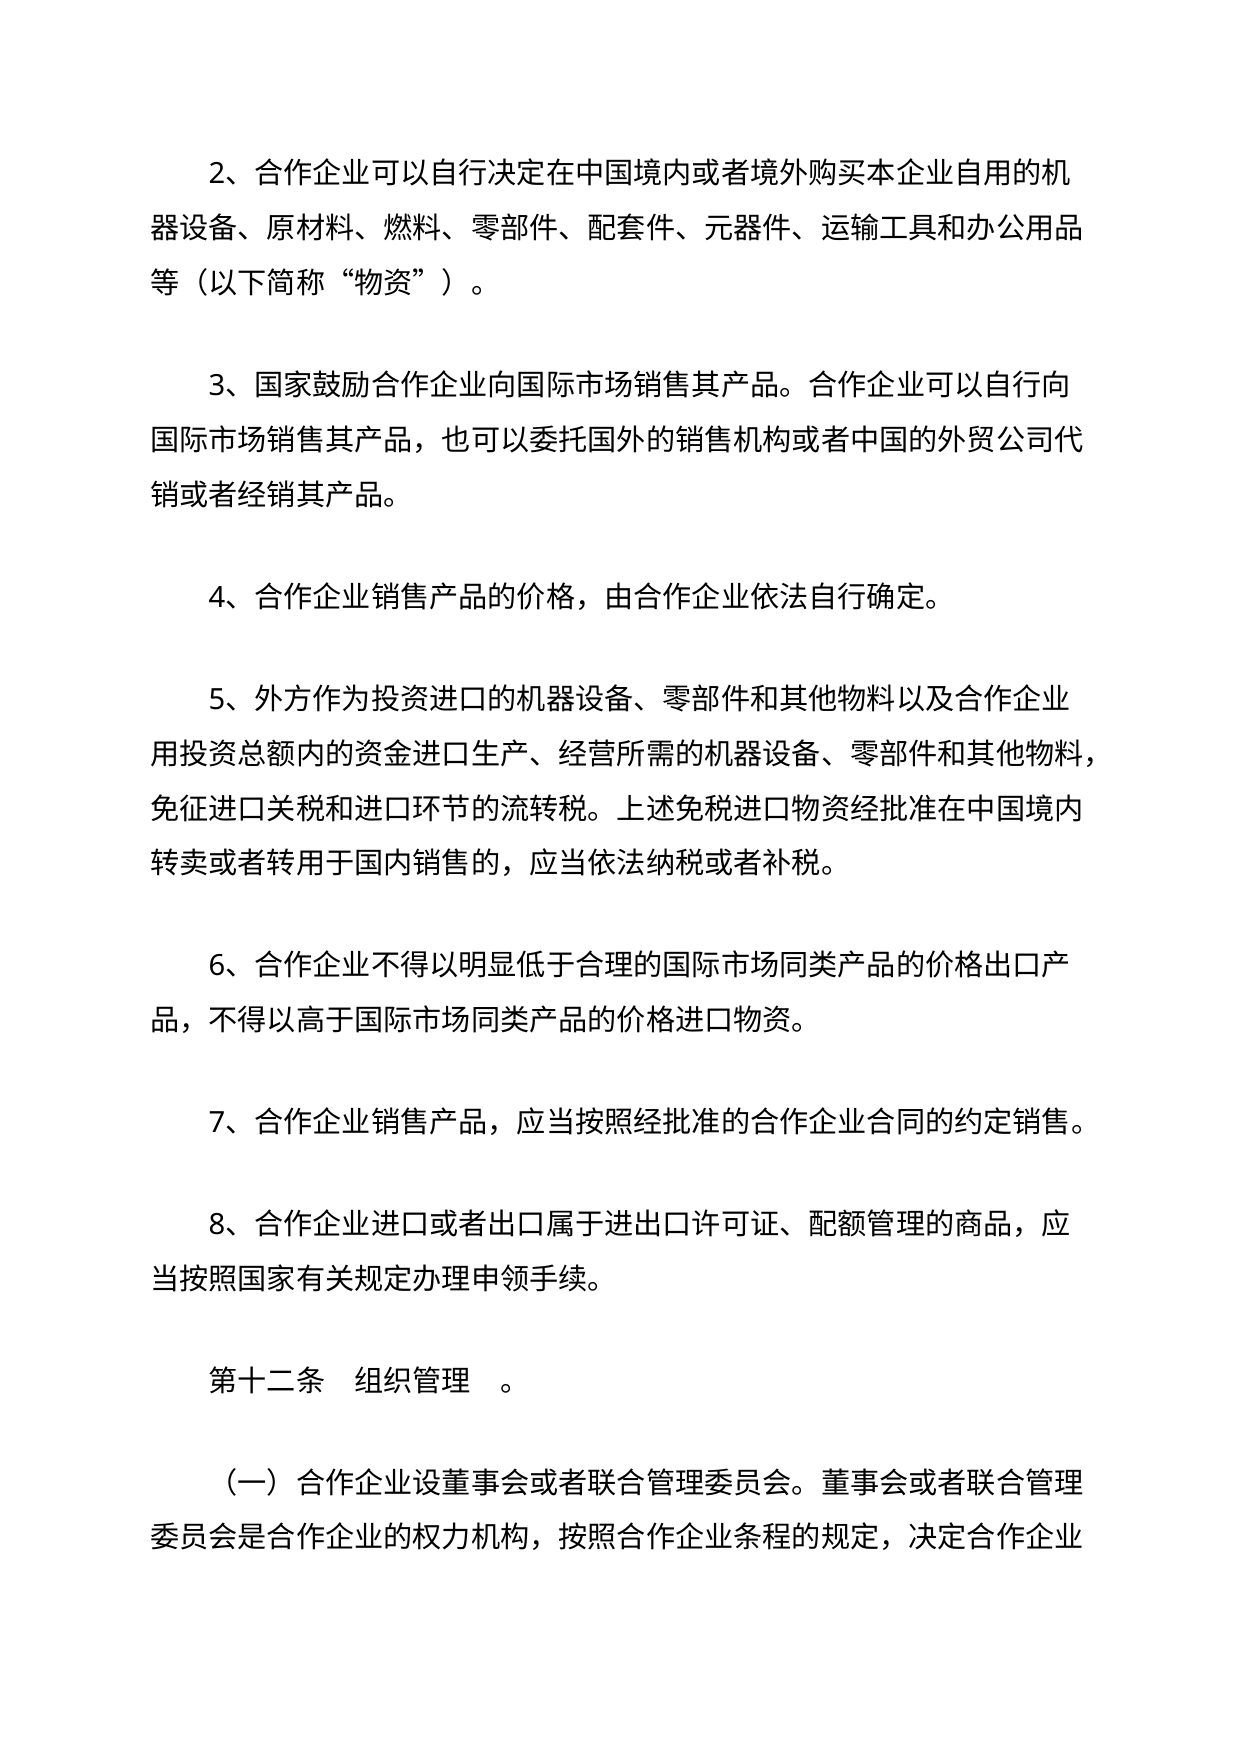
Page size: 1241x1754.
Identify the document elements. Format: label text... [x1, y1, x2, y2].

text 3、国家鼓励合作企业向国际市场销售其产品。合作企业可以自行向国际市场销售其产品，也可以委托国外的销售机构或者中国的外贸公司代销或者经销其产品。 [150, 362, 1090, 514]
text 5、外方作为投资进口的机器设备、零部件和其他物料以及合作企业用投资总额内的资金进口生产、经营所需的机器设备、零部件和其他物料，免征进口关税和进口环节的流转税。上述免税进口物资经批准在中国境内转卖或者转用于国内销售的，应当依法纳税或者补税。 [150, 675, 1090, 882]
text 4、合作企业销售产品的价格，由合作企业依法自行确定。 [150, 573, 1090, 616]
text 2、合作企业可以自行决定在中国境内或者境外购买本企业自用的机器设备、原材料、燃料、零部件、配套件、元器件、运输工具和办公用品等（以下简称“物资”）。 [150, 150, 1090, 302]
text 第十二条 组织管理 。 [150, 1357, 1090, 1400]
text 8、合作企业进口或者出口属于进出口许可证、配额管理的商品，应当按照国家有关规定办理申领手续。 [150, 1201, 1090, 1298]
text 7、合作企业销售产品，应当按照经批准的合作企业合同的约定销售。 [150, 1099, 1090, 1141]
text 6、合作企业不得以明显低于合理的国际市场同类产品的价格出口产品，不得以高于国际市场同类产品的价格进口物资。 [150, 942, 1090, 1039]
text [150, 1459, 1090, 1556]
